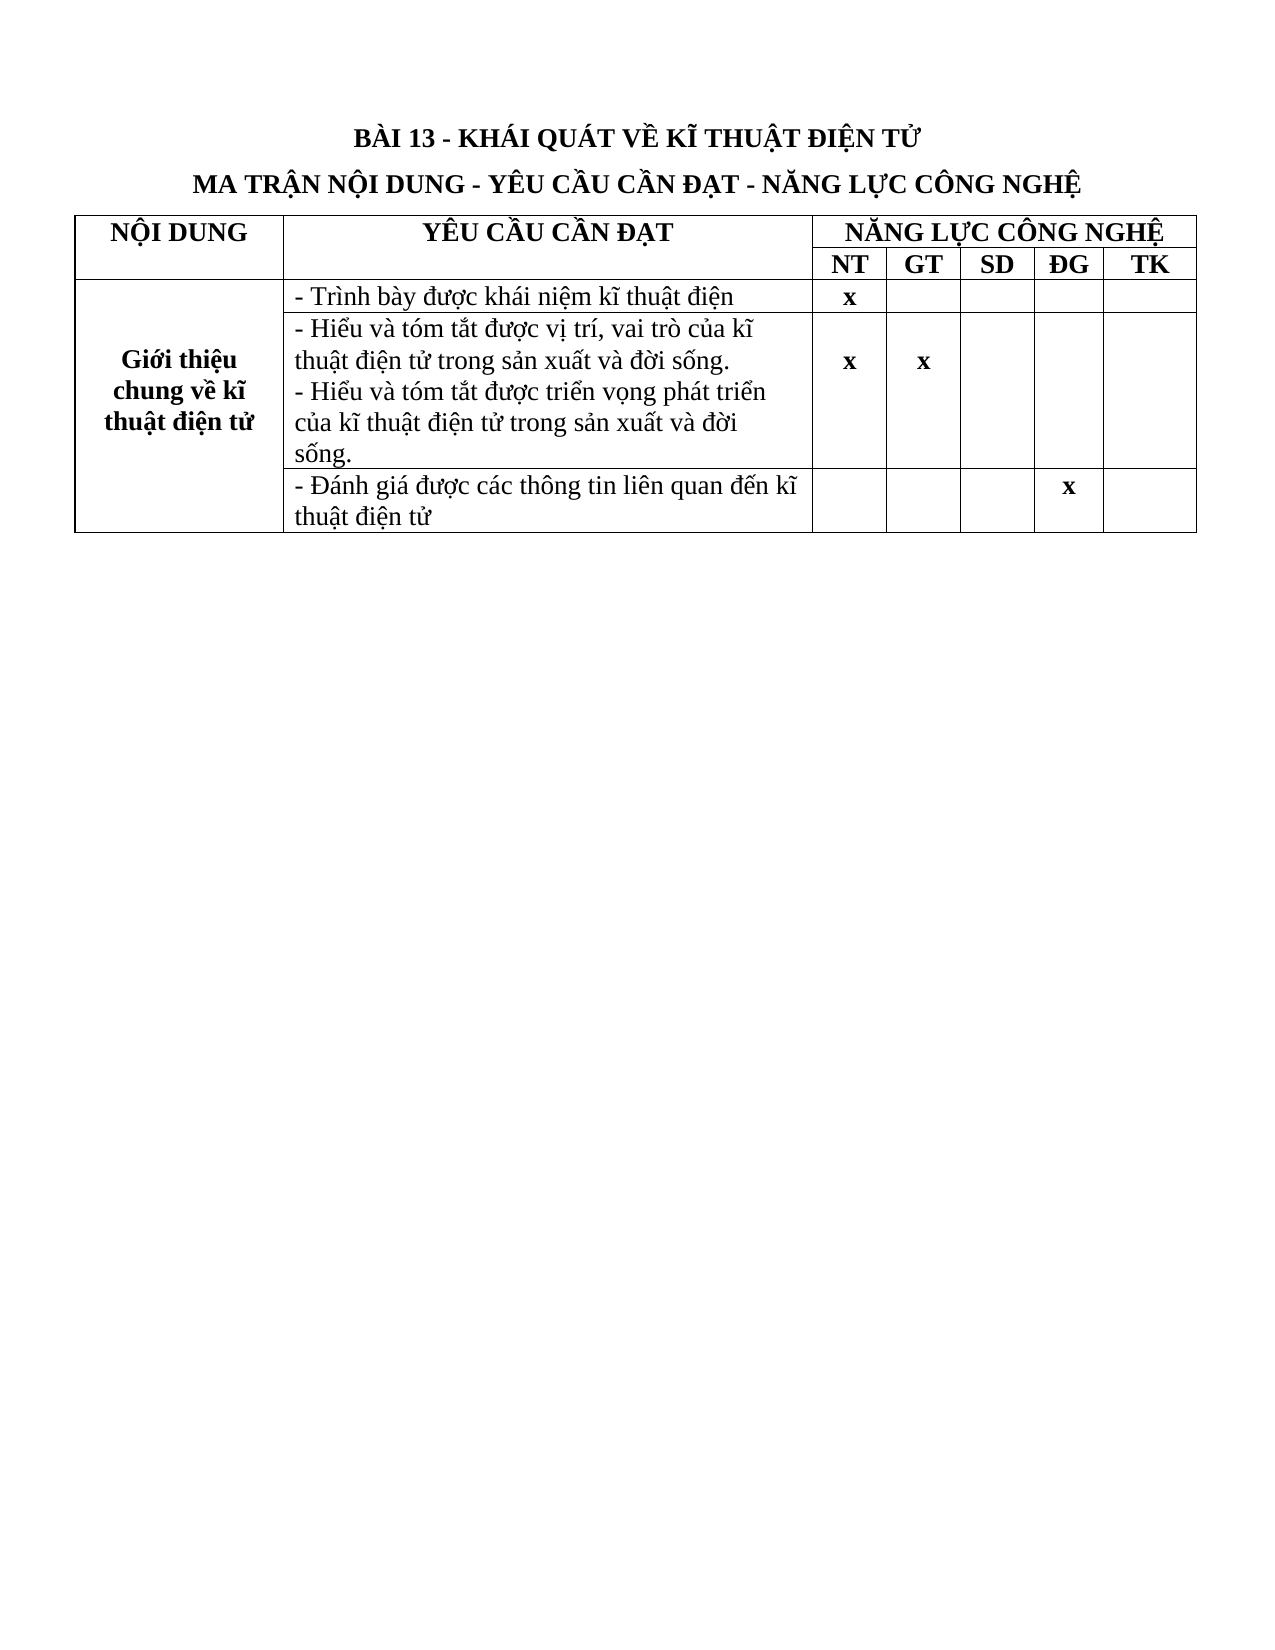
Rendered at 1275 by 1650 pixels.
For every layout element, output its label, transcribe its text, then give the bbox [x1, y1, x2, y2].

table_cell [1104, 280, 1196, 312]
table_cell x [813, 280, 886, 312]
text MA TRẬN NỘI DUNG - YÊU CẦU CẦN ĐẠT - NĂNG LỰC CÔNG NGHỆ [75, 168, 1200, 199]
table_cell NT [813, 248, 886, 279]
table_header YÊU CẦU CẦN ĐẠT [284, 216, 812, 279]
table_cell - Hiểu và tóm tắt được vị trí, vai trò của kĩ thuật điện tử trong sản xuất và đời sống. - Hiểu và tóm tắt được triển vọng phát triển của kĩ thuật điện tử trong sản xuất và đời sống. [284, 313, 812, 468]
table_header NĂNG LỰC CÔNG NGHỆ [813, 216, 1196, 247]
table_cell [961, 280, 1034, 312]
table_cell [961, 469, 1034, 532]
table_cell [813, 469, 886, 532]
text BÀI 13 - KHÁI QUÁT VỀ KĨ THUẬT ĐIỆN TỬ [75, 122, 1200, 153]
table_cell x [1035, 469, 1103, 532]
table_cell TK [1104, 248, 1196, 279]
table_cell x [813, 313, 886, 468]
table_cell [961, 313, 1034, 468]
table_cell [1104, 313, 1196, 468]
table_header NỘI DUNG [76, 216, 283, 279]
table_cell ĐG [1035, 248, 1103, 279]
table_cell - Đánh giá được các thông tin liên quan đến kĩ thuật điện tử [284, 469, 812, 532]
table_cell SD [961, 248, 1034, 279]
table_cell [1035, 313, 1103, 468]
table_cell GT [887, 248, 960, 279]
table_cell Giới thiệu chung về kĩ thuật điện tử [76, 280, 283, 532]
table_cell [1104, 469, 1196, 532]
table_cell [1035, 280, 1103, 312]
table_cell [887, 280, 960, 312]
table_cell - Trình bày được khái niệm kĩ thuật điện [284, 280, 812, 312]
table_cell x [887, 313, 960, 468]
table_cell [887, 469, 960, 532]
